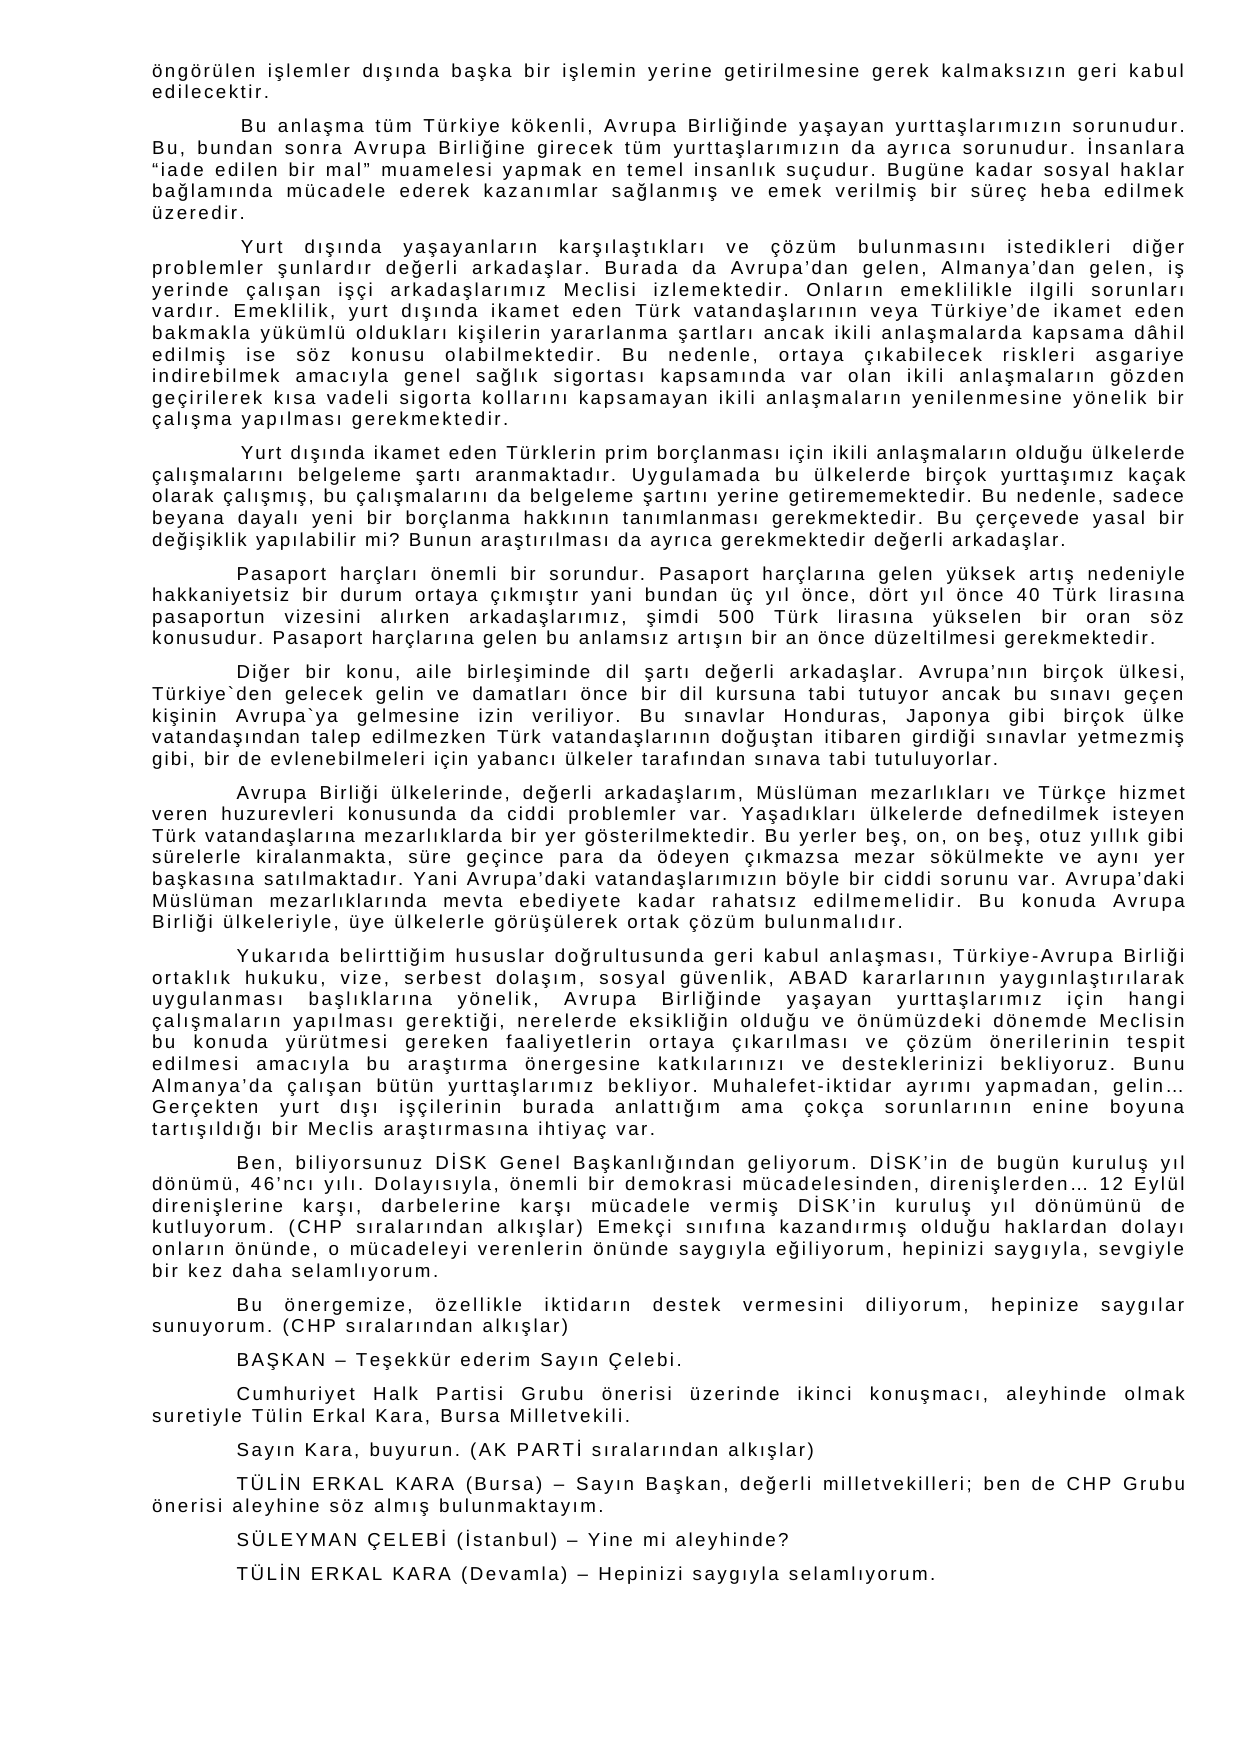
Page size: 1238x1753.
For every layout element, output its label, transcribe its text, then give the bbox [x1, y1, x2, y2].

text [152, 60, 1186, 103]
text TÜLİN ERKAL KARA (Bursa) – Sayın Başkan, değerli milletvekilleri; ben de CHP Grubu önerisi aleyhine söz almış bulunmaktayım. [152, 1473, 1186, 1516]
text BAŞKAN – Teşekkür ederim Sayın Çelebi. [152, 1349, 1186, 1371]
text Avrupa Birliği ülkelerinde, değerli arkadaşlarım, Müslüman mezarlıkları ve Türkçe hizmet veren huzurevleri konusunda da ciddi problemler var. Yaşadıkları ülkelerde defnedilmek isteyen Türk vatandaşlarına mezarlıklarda bir yer gösterilmektedir. Bu yerler beş, on, on beş, otuz yıllık gibi sürelerle kiralanmakta, süre geçince para da ödeyen çıkmazsa mezar sökülmekte ve aynı yer başkasına satılmaktadır. Yani Avrupa’daki vatandaşlarımızın böyle bir ciddi sorunu var. Avrupa’daki Müslüman mezarlıklarında mevta ebediyete kadar rahatsız edilmemelidir. Bu konuda Avrupa Birliği ülkeleriyle, üye ülkelerle görüşülerek ortak çözüm bulunmalıdır. [152, 782, 1186, 933]
text Yurt dışında ikamet eden Türklerin prim borçlanması için ikili anlaşmaların olduğu ülkelerde çalışmalarını belgeleme şartı aranmaktadır. Uygulamada bu ülkelerde birçok yurttaşımız kaçak olarak çalışmış, bu çalışmalarını da belgeleme şartını yerine getirememektedir. Bu nedenle, sadece beyana dayalı yeni bir borçlanma hakkının tanımlanması gerekmektedir. Bu çerçevede yasal bir değişiklik yapılabilir mi? Bunun araştırılması da ayrıca gerekmektedir değerli arkadaşlar. [152, 442, 1186, 550]
text Yurt dışında yaşayanların karşılaştıkları ve çözüm bulunmasını istedikleri diğer problemler şunlardır değerli arkadaşlar. Burada da Avrupa’dan gelen, Almanya’dan gelen, iş yerinde çalışan işçi arkadaşlarımız Meclisi izlemektedir. Onların emeklilikle ilgili sorunları vardır. Emeklilik, yurt dışında ikamet eden Türk vatandaşlarının veya Türkiye’de ikamet eden bakmakla yükümlü oldukları kişilerin yararlanma şartları ancak ikili anlaşmalarda kapsama dâhil edilmiş ise söz konusu olabilmektedir. Bu nedenle, ortaya çıkabilecek riskleri asgariye indirebilmek amacıyla genel sağlık sigortası kapsamında var olan ikili anlaşmaların gözden geçirilerek kısa vadeli sigorta kollarını kapsamayan ikili anlaşmaların yenilenmesine yönelik bir çalışma yapılması gerekmektedir. [152, 236, 1186, 430]
text Cumhuriyet Halk Partisi Grubu önerisi üzerinde ikinci konuşmacı, aleyhinde olmak suretiyle Tülin Erkal Kara, Bursa Milletvekili. [152, 1383, 1186, 1426]
text Bu önergemize, özellikle iktidarın destek vermesini diliyorum, hepinize saygılar sunuyorum. (CHP sıralarından alkışlar) [152, 1293, 1186, 1337]
text Sayın Kara, buyurun. (AK PARTİ sıralarından alkışlar) [152, 1439, 1186, 1460]
text Bu anlaşma tüm Türkiye kökenli, Avrupa Birliğinde yaşayan yurttaşlarımızın sorunudur. Bu, bundan sonra Avrupa Birliğine girecek tüm yurttaşlarımızın da ayrıca sorunudur. İnsanlara “iade edilen bir mal” muamelesi yapmak en temel insanlık suçudur. Bugüne kadar sosyal haklar bağlamında mücadele ederek kazanımlar sağlanmış ve emek verilmiş bir süreç heba edilmek üzeredir. [152, 115, 1186, 223]
text Yukarıda belirttiğim hususlar doğrultusunda geri kabul anlaşması, Türkiye-Avrupa Birliği ortaklık hukuku, vize, serbest dolaşım, sosyal güvenlik, ABAD kararlarının yaygınlaştırılarak uygulanması başlıklarına yönelik, Avrupa Birliğinde yaşayan yurttaşlarımız için hangi çalışmaların yapılması gerektiği, nerelerde eksikliğin olduğu ve önümüzdeki dönemde Meclisin bu konuda yürütmesi gereken faaliyetlerin ortaya çıkarılması ve çözüm önerilerinin tespit edilmesi amacıyla bu araştırma önergesine katkılarınızı ve desteklerinizi bekliyoruz. Bunu Almanya’da çalışan bütün yurttaşlarımız bekliyor. Muhalefet-iktidar ayrımı yapmadan, gelin… Gerçekten yurt dışı işçilerinin burada anlattığım ama çokça sorunlarının enine boyuna tartışıldığı bir Meclis araştırmasına ihtiyaç var. [152, 945, 1186, 1139]
text Diğer bir konu, aile birleşiminde dil şartı değerli arkadaşlar. Avrupa’nın birçok ülkesi, Türkiye`den gelecek gelin ve damatları önce bir dil kursuna tabi tutuyor ancak bu sınavı geçen kişinin Avrupa`ya gelmesine izin veriliyor. Bu sınavlar Honduras, Japonya gibi birçok ülke vatandaşından talep edilmezken Türk vatandaşlarının doğuştan itibaren girdiği sınavlar yetmezmiş gibi, bir de evlenebilmeleri için yabancı ülkeler tarafından sınava tabi tutuluyorlar. [152, 661, 1186, 769]
text SÜLEYMAN ÇELEBİ (İstanbul) – Yine mi aleyhinde? [152, 1528, 1186, 1550]
text TÜLİN ERKAL KARA (Devamla) – Hepinizi saygıyla selamlıyorum. [152, 1563, 1186, 1584]
text Pasaport harçları önemli bir sorundur. Pasaport harçlarına gelen yüksek artış nedeniyle hakkaniyetsiz bir durum ortaya çıkmıştır yani bundan üç yıl önce, dört yıl önce 40 Türk lirasına pasaportun vizesini alırken arkadaşlarımız, şimdi 500 Türk lirasına yükselen bir oran söz konusudur. Pasaport harçlarına gelen bu anlamsız artışın bir an önce düzeltilmesi gerekmektedir. [152, 562, 1186, 649]
text Ben, biliyorsunuz DİSK Genel Başkanlığından geliyorum. DİSK’in de bugün kuruluş yıl dönümü, 46’ncı yılı. Dolayısıyla, önemli bir demokrasi mücadelesinden, direnişlerden… 12 Eylül direnişlerine karşı, darbelerine karşı mücadele vermiş DİSK’in kuruluş yıl dönümünü de kutluyorum. (CHP sıralarından alkışlar) Emekçi sınıfına kazandırmış olduğu haklardan dolayı onların önünde, o mücadeleyi verenlerin önünde saygıyla eğiliyorum, hepinizi saygıyla, sevgiyle bir kez daha selamlıyorum. [152, 1152, 1186, 1281]
